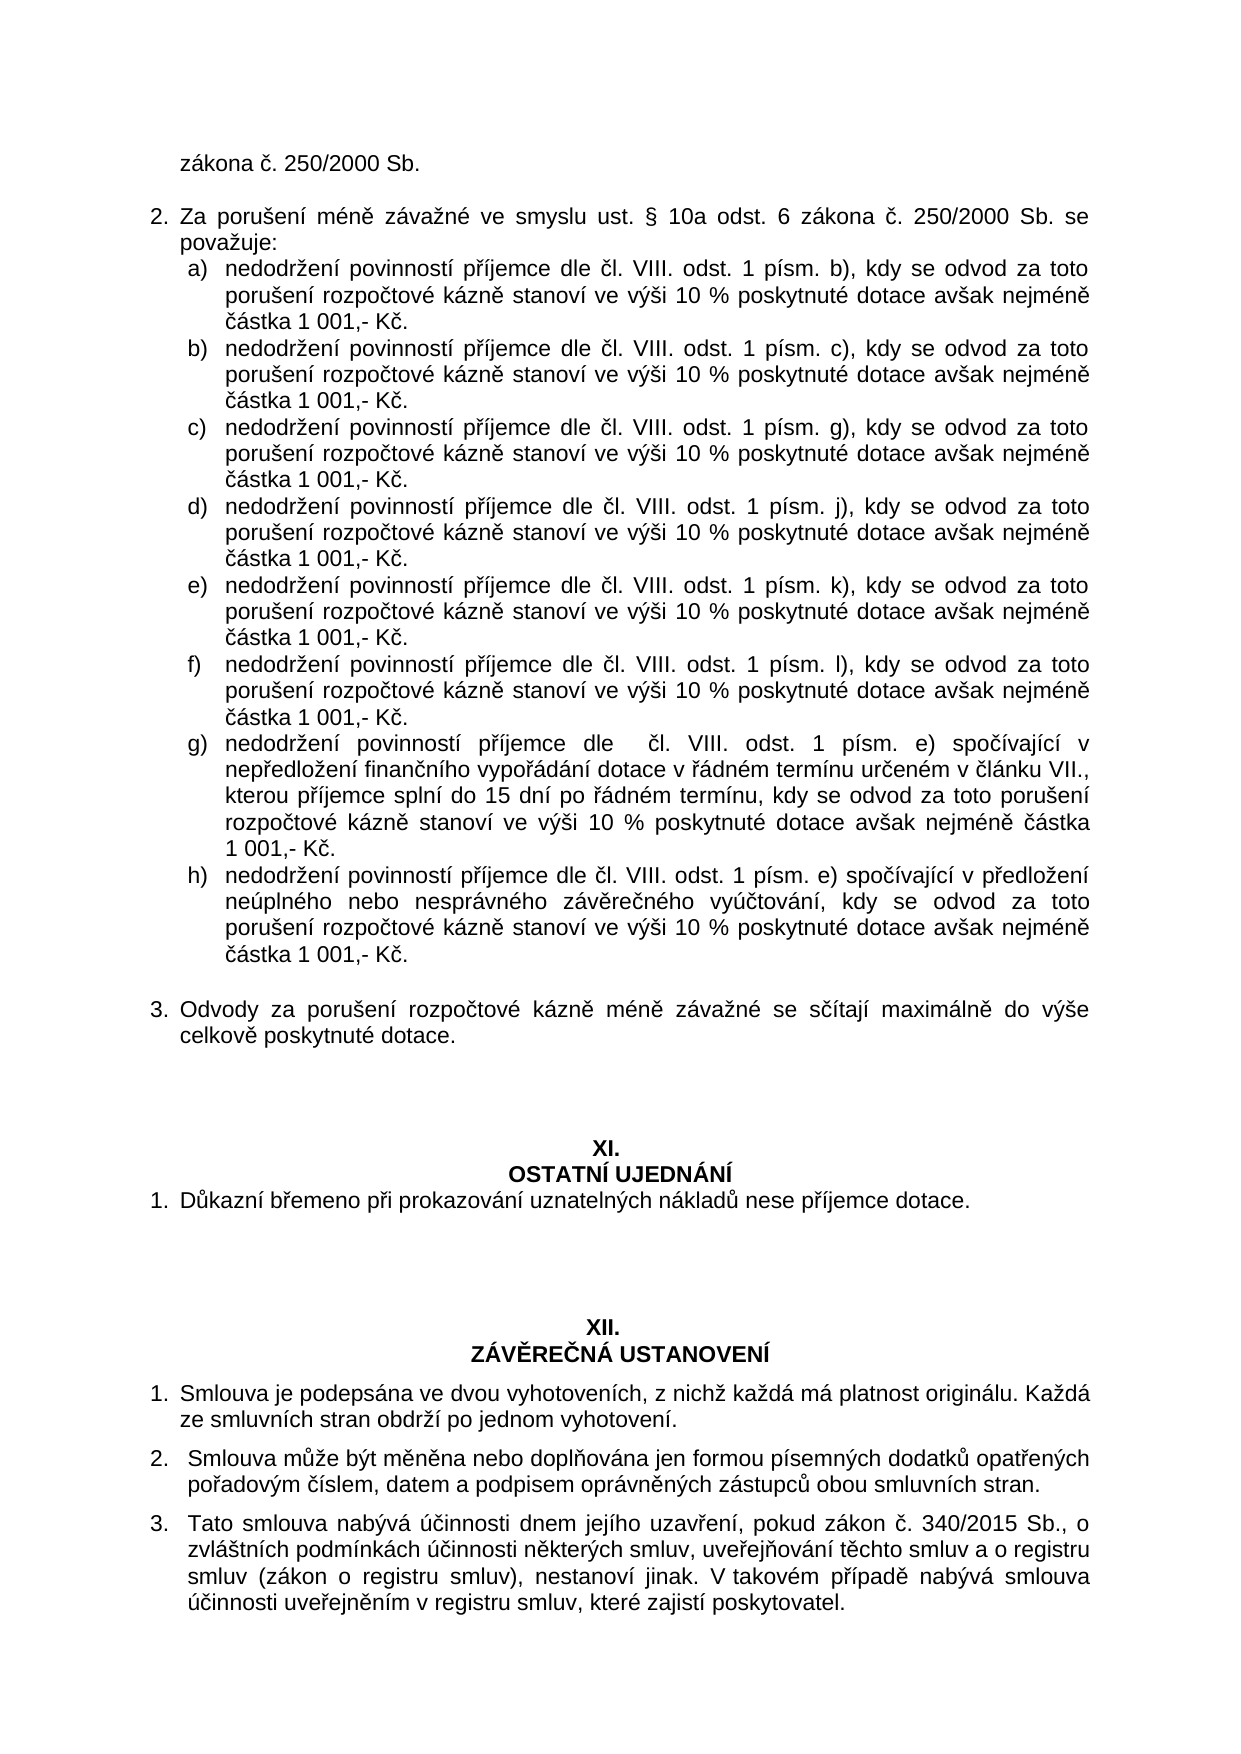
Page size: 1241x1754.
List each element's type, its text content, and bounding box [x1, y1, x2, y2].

list nedodržení povinností příjemce dle čl. VIII. odst. 1 písm. e) spočívající v nepředložení finančního vypořádání dotace v řádném termínu určeném v článku VII., kterou příjemce splní do 15 dní po řádném termínu, kdy se odvod za toto porušení rozpočtové kázně stanoví ve výši 10 % poskytnuté dotace avšak nejméně částka 1 001,- Kč. [187, 730, 1090, 862]
list Smlouva je podepsána ve dvou vyhotoveních, z nichž každá má platnost originálu. Každá ze smluvních stran obdrží po jednom vyhotovení. [150, 1379, 1090, 1432]
list Smlouva může být měněna nebo doplňována jen formou písemných dodatků opatřených pořadovým číslem, datem a podpisem oprávněných zástupců obou smluvních stran. [150, 1445, 1090, 1497]
list nedodržení povinností příjemce dle čl. VIII. odst. 1 písm. k), kdy se odvod za toto porušení rozpočtové kázně stanoví ve výši 10 % poskytnuté dotace avšak nejméně částka 1 001,- Kč. [187, 572, 1090, 651]
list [142, 150, 1090, 176]
list nedodržení povinností příjemce dle čl. VIII. odst. 1 písm. j), kdy se odvod za toto porušení rozpočtové kázně stanoví ve výši 10 % poskytnuté dotace avšak nejméně částka 1 001,- Kč. [187, 493, 1090, 572]
list nedodržení povinností příjemce dle čl. VIII. odst. 1 písm. c), kdy se odvod za toto porušení rozpočtové kázně stanoví ve výši 10 % poskytnuté dotace avšak nejméně částka 1 001,- Kč. [187, 334, 1090, 413]
list nedodržení povinností příjemce dle čl. VIII. odst. 1 písm. g), kdy se odvod za toto porušení rozpočtové kázně stanoví ve výši 10 % poskytnuté dotace avšak nejméně částka 1 001,- Kč. [187, 413, 1090, 493]
list nedodržení povinností příjemce dle čl. VIII. odst. 1 písm. l), kdy se odvod za toto porušení rozpočtové kázně stanoví ve výši 10 % poskytnuté dotace avšak nejméně částka 1 001,- Kč. [187, 651, 1090, 730]
text ZÁVĚREČNÁ USTANOVENÍ [150, 1341, 1090, 1367]
list Za porušení méně závažné ve smyslu ust. § 10a odst. 6 zákona č. 250/2000 Sb. se považuje: [150, 203, 1090, 255]
list Odvody za porušení rozpočtové kázně méně závažné se sčítají maximálně do výše celkově poskytnuté dotace. [150, 996, 1090, 1048]
list Důkazní břemeno při prokazování uznatelných nákladů nese příjemce dotace. [150, 1187, 1090, 1214]
list Tato smlouva nabývá účinnosti dnem jejího uzavření, pokud zákon č. 340/2015 Sb., o zvláštních podmínkách účinnosti některých smluv, uveřejňování těchto smluv a o registru smluv (zákon o registru smluv), nestanoví jinak. V takovém případě nabývá smlouva účinnosti uveřejněním v registru smluv, které zajistí poskytovatel. [150, 1510, 1090, 1615]
text OSTATNÍ UJEDNÁNÍ [150, 1161, 1090, 1187]
list nedodržení povinností příjemce dle čl. VIII. odst. 1 písm. b), kdy se odvod za toto porušení rozpočtové kázně stanoví ve výši 10 % poskytnuté dotace avšak nejméně částka 1 001,- Kč. [187, 255, 1090, 334]
list nedodržení povinností příjemce dle čl. VIII. odst. 1 písm. e) spočívající v předložení neúplného nebo nesprávného závěrečného vyúčtování, kdy se odvod za toto porušení rozpočtové kázně stanoví ve výši 10 % poskytnuté dotace avšak nejméně částka 1 001,- Kč. [187, 862, 1090, 967]
